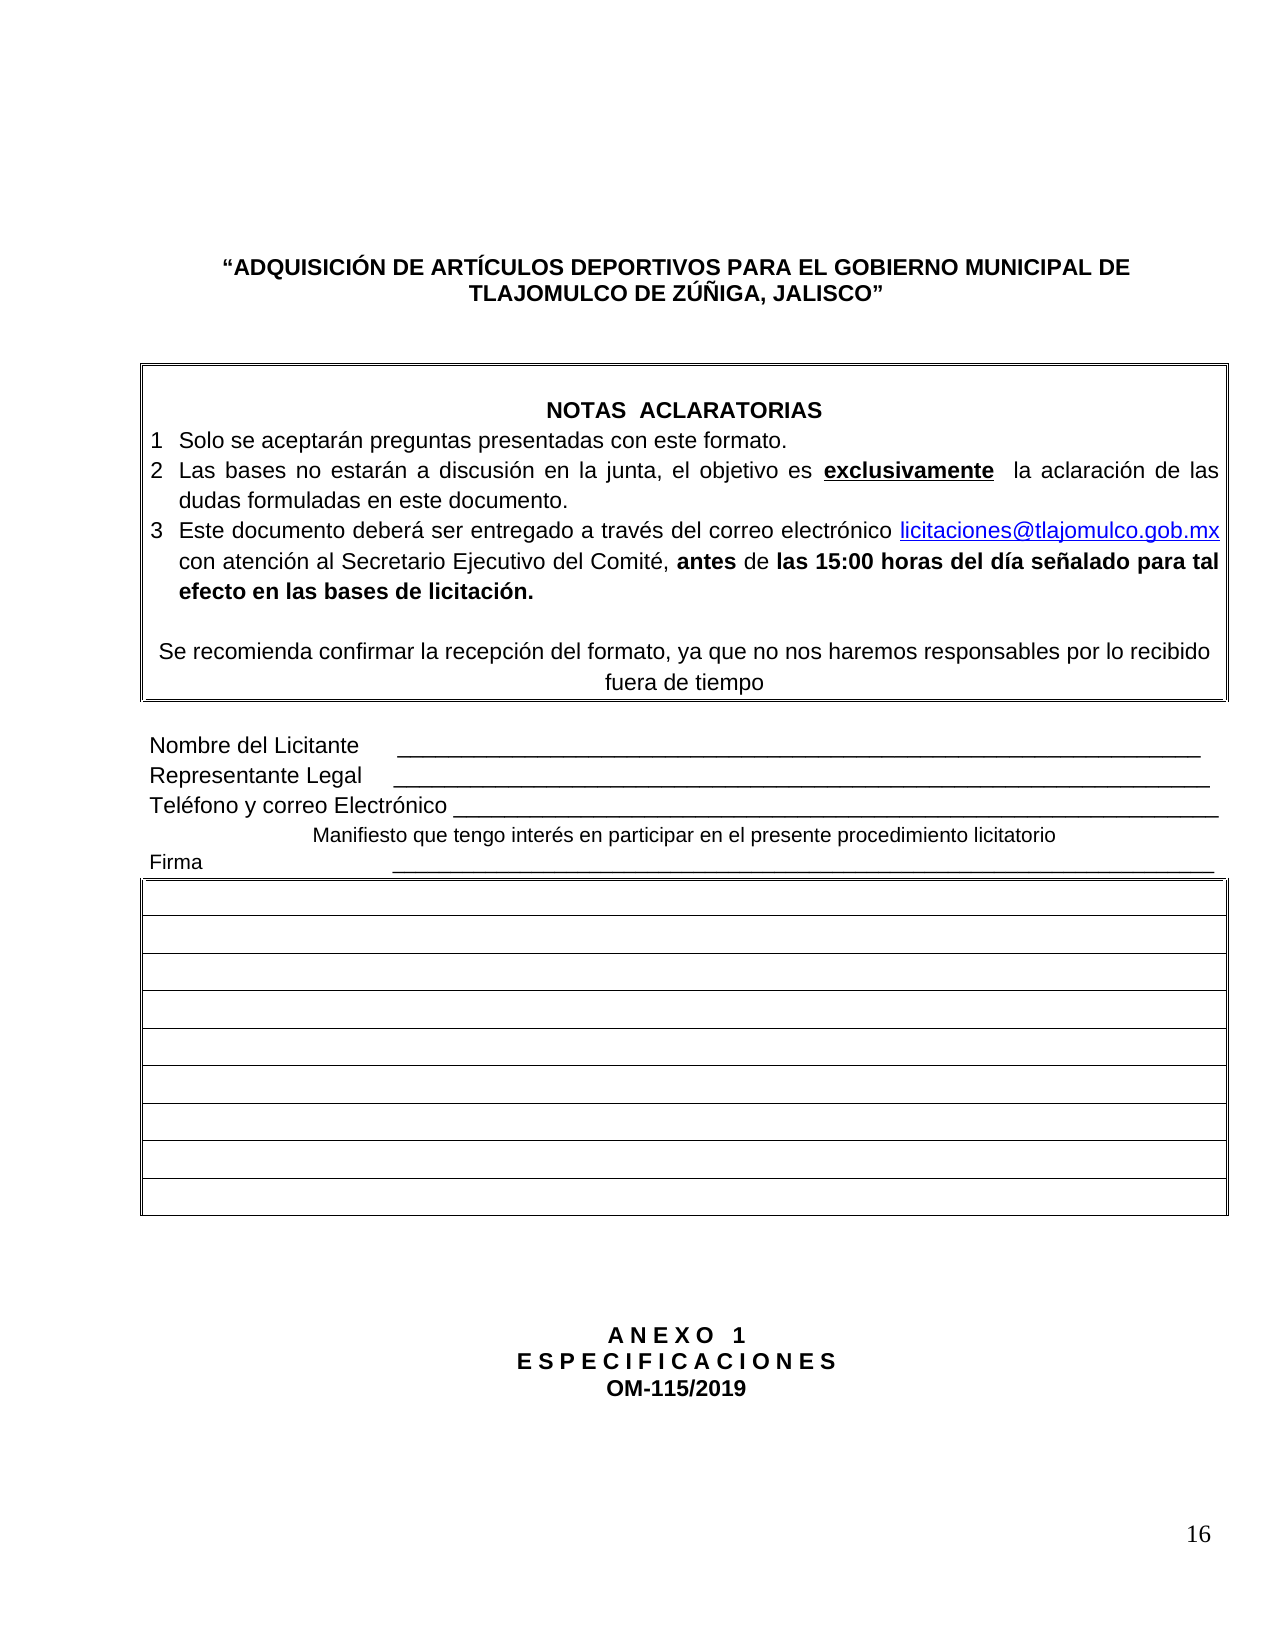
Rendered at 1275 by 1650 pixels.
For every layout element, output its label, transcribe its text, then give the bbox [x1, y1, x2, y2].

table_cell [143, 916, 1226, 953]
table_cell [143, 991, 1226, 1028]
table_header NOTAS ACLARATORIAS [143, 366, 1226, 427]
table_cell 2 [143, 457, 171, 517]
table_cell Nombre del Licitante _______________________________________________________________ Representante Legal ________________________________________________________________ Teléfono y correo Electrónico ____________________________________________________________ Manifiesto que tengo interés en participar en el presente procedimiento licitatorio Firma _______________________________________________________________________ [142, 699, 1227, 878]
table_cell [143, 1066, 1226, 1103]
table_cell [143, 1141, 1226, 1178]
table_cell Este documento deberá ser entregado a través del correo electrónico licitaciones@tlajomulco.gob.mx con atención al Secretario Ejecutivo del Comité, antes de las 15:00 horas del día señalado para tal efecto en las bases de licitación. [171, 518, 1226, 638]
table_cell [143, 1179, 1226, 1215]
table_cell [143, 1029, 1226, 1065]
table_cell [142, 878, 1227, 915]
table_cell Se recomienda confirmar la recepción del formato, ya que no nos haremos responsables por lo recibido fuera de tiempo [143, 638, 1226, 699]
text OM-115/2019 [142, 1374, 1211, 1401]
text “ADQUISICIÓN DE ARTÍCULOS DEPORTIVOS PARA EL GOBIERNO MUNICIPAL DE TLAJOMULCO DE ZÚÑIGA, JALISCO” [142, 254, 1211, 307]
table_cell Las bases no estarán a discusión en la junta, el objetivo es exclusivamente la aclaración de las dudas formuladas en este documento. [171, 457, 1226, 517]
text ANEXO 1 [142, 1322, 1211, 1348]
table_cell [143, 954, 1226, 990]
text ESPECIFICACIONES [142, 1348, 1211, 1374]
table_cell Solo se aceptarán preguntas presentadas con este formato. [171, 427, 1226, 457]
table_cell [143, 1104, 1226, 1140]
table_cell 3 [143, 518, 171, 638]
table_cell 1 [143, 427, 171, 457]
